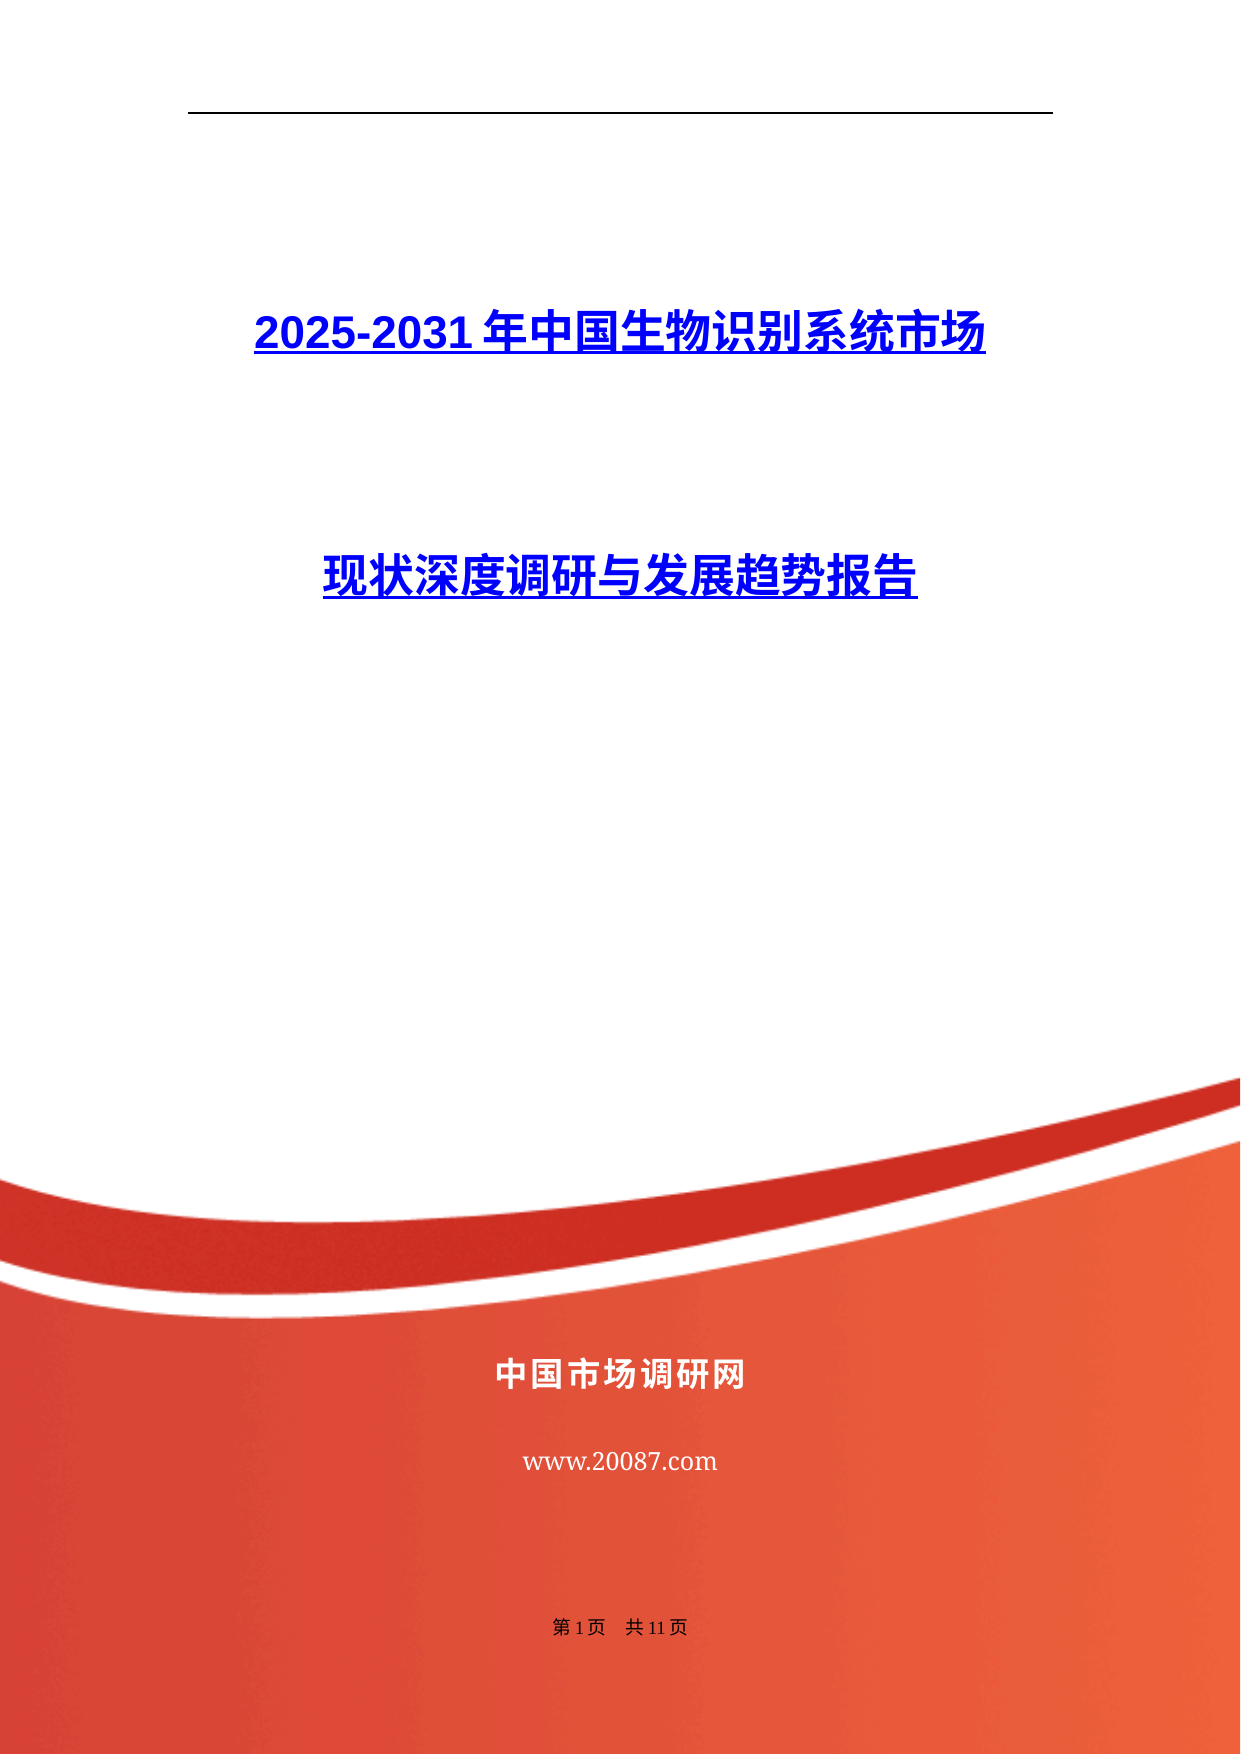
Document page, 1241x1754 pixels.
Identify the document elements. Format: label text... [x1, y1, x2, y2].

text www.20087.com [187, 1428, 1053, 1493]
picture [0, 1006, 1241, 1754]
subtitle 中国市场调研网 [187, 1339, 1053, 1404]
table_header 2025-2031年中国生物识别系统市场现状深度调研与发展趋势报告 [188, 207, 1053, 773]
